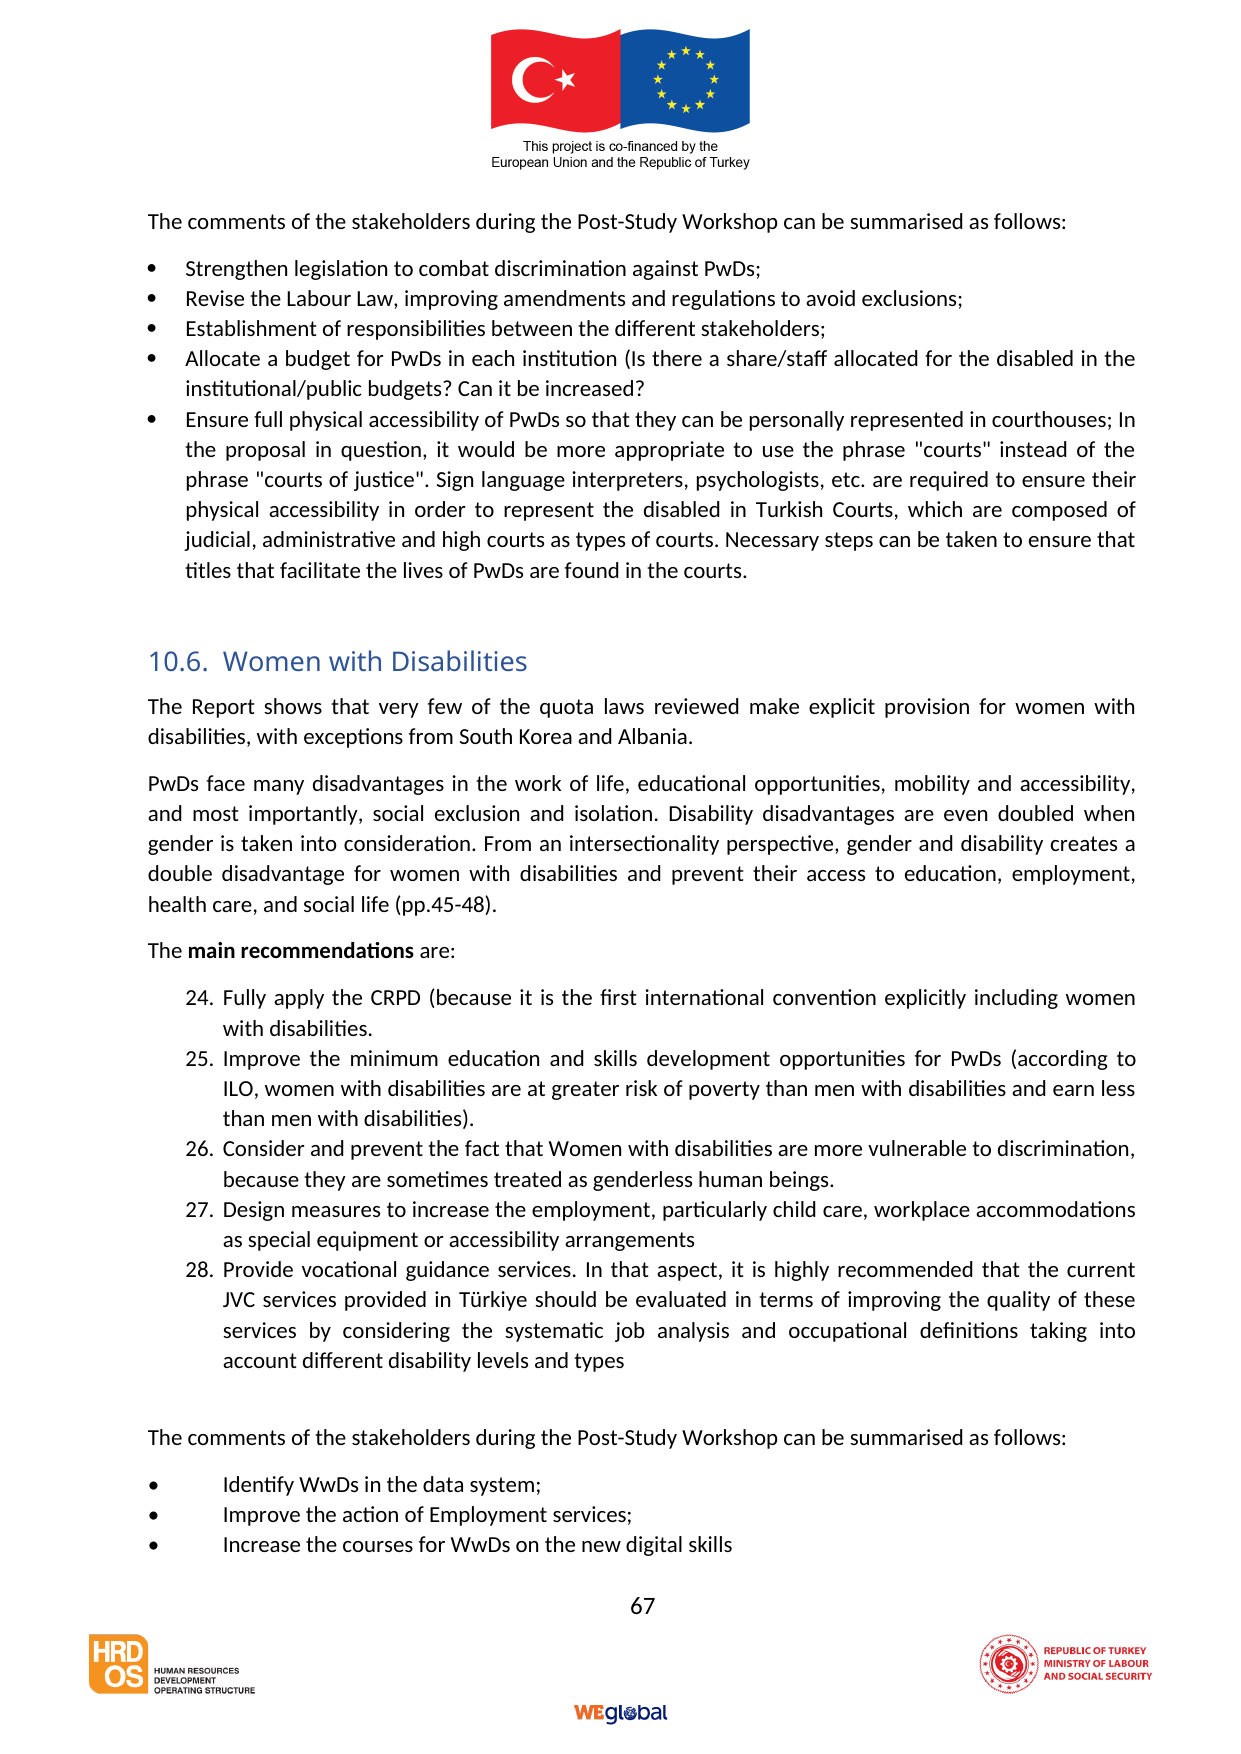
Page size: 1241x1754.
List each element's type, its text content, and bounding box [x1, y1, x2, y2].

text The comments of the stakeholders during the Post-Study Workshop can be summarised as follows: [148, 1423, 1138, 1451]
picture [633, 1606, 640, 1612]
list Design measures to increase the employment, particularly child care, workplace accommodations as special equipment or accessibility arrangements [185, 1195, 1138, 1253]
list Consider and prevent the fact that Women with disabilities are more vulnerable to discrimination, because they are sometimes treated as genderless human beings. [185, 1134, 1138, 1193]
text • Improve the action of Employment services; [148, 1500, 1138, 1528]
text PwDs face many disadvantages in the work of life, educational opportunities, mobility and accessibility, and most importantly, social exclusion and isolation. Disability disadvantages are even doubled when gender is taken into consideration. From an intersectionality perspective, gender and disability creates a double disadvantage for women with disabilities and prevent their access to education, employment, health care, and social life (pp.45-48). [148, 769, 1138, 918]
list Ensure full physical accessibility of PwDs so that they can be personally represented in courthouses; In the proposal in question, it would be more appropriate to use the phrase "courts" instead of the phrase "courts of justice". Sign language interpreters, psychologists, etc. are required to ensure their physical accessibility in order to represent the disabled in Turkish Courts, which are composed of judicial, administrative and high courts as types of courts. Necessary steps can be taken to ensure that titles that facilitate the lives of PwDs are found in the courts. [148, 405, 1138, 584]
subtitle 10.6. Women with Disabilities [148, 642, 1138, 679]
list Improve the minimum education and skills development opportunities for PwDs (according to ILO, women with disabilities are at greater risk of poverty than men with disabilities and earn less than men with disabilities). [185, 1044, 1138, 1132]
text • Increase the courses for WwDs on the new digital skills [148, 1530, 1138, 1558]
list Revise the Labour Law, improving amendments and regulations to avoid exclusions; [148, 284, 1138, 312]
list Fully apply the CRPD (because it is the first international convention explicitly including women with disabilities. [185, 983, 1138, 1042]
picture [0, 1606, 1241, 1754]
list Allocate a budget for PwDs in each institution (Is there a share/staff allocated for the disabled in the institutional/public budgets? Can it be increased? [148, 344, 1138, 402]
text The Report shows that very few of the quota laws reviewed make explicit provision for women with disabilities, with exceptions from South Korea and Albania. [148, 692, 1138, 750]
text • Identify WwDs in the data system; [148, 1470, 1138, 1498]
list Provide vocational guidance services. In that aspect, it is highly recommended that the current JVC services provided in Türkiye should be evaluated in terms of improving the quality of these services by considering the systematic job analysis and occupational definitions taking into account different disability levels and types [185, 1255, 1138, 1374]
text The comments of the stakeholders during the Post-Study Workshop can be summarised as follows: [148, 207, 1138, 235]
list Strengthen legislation to combat discrimination against PwDs; [148, 254, 1138, 282]
text The main recommendations are: [148, 937, 1138, 964]
list Establishment of responsibilities between the different stakeholders; [148, 314, 1138, 342]
picture [88, 0, 1152, 207]
